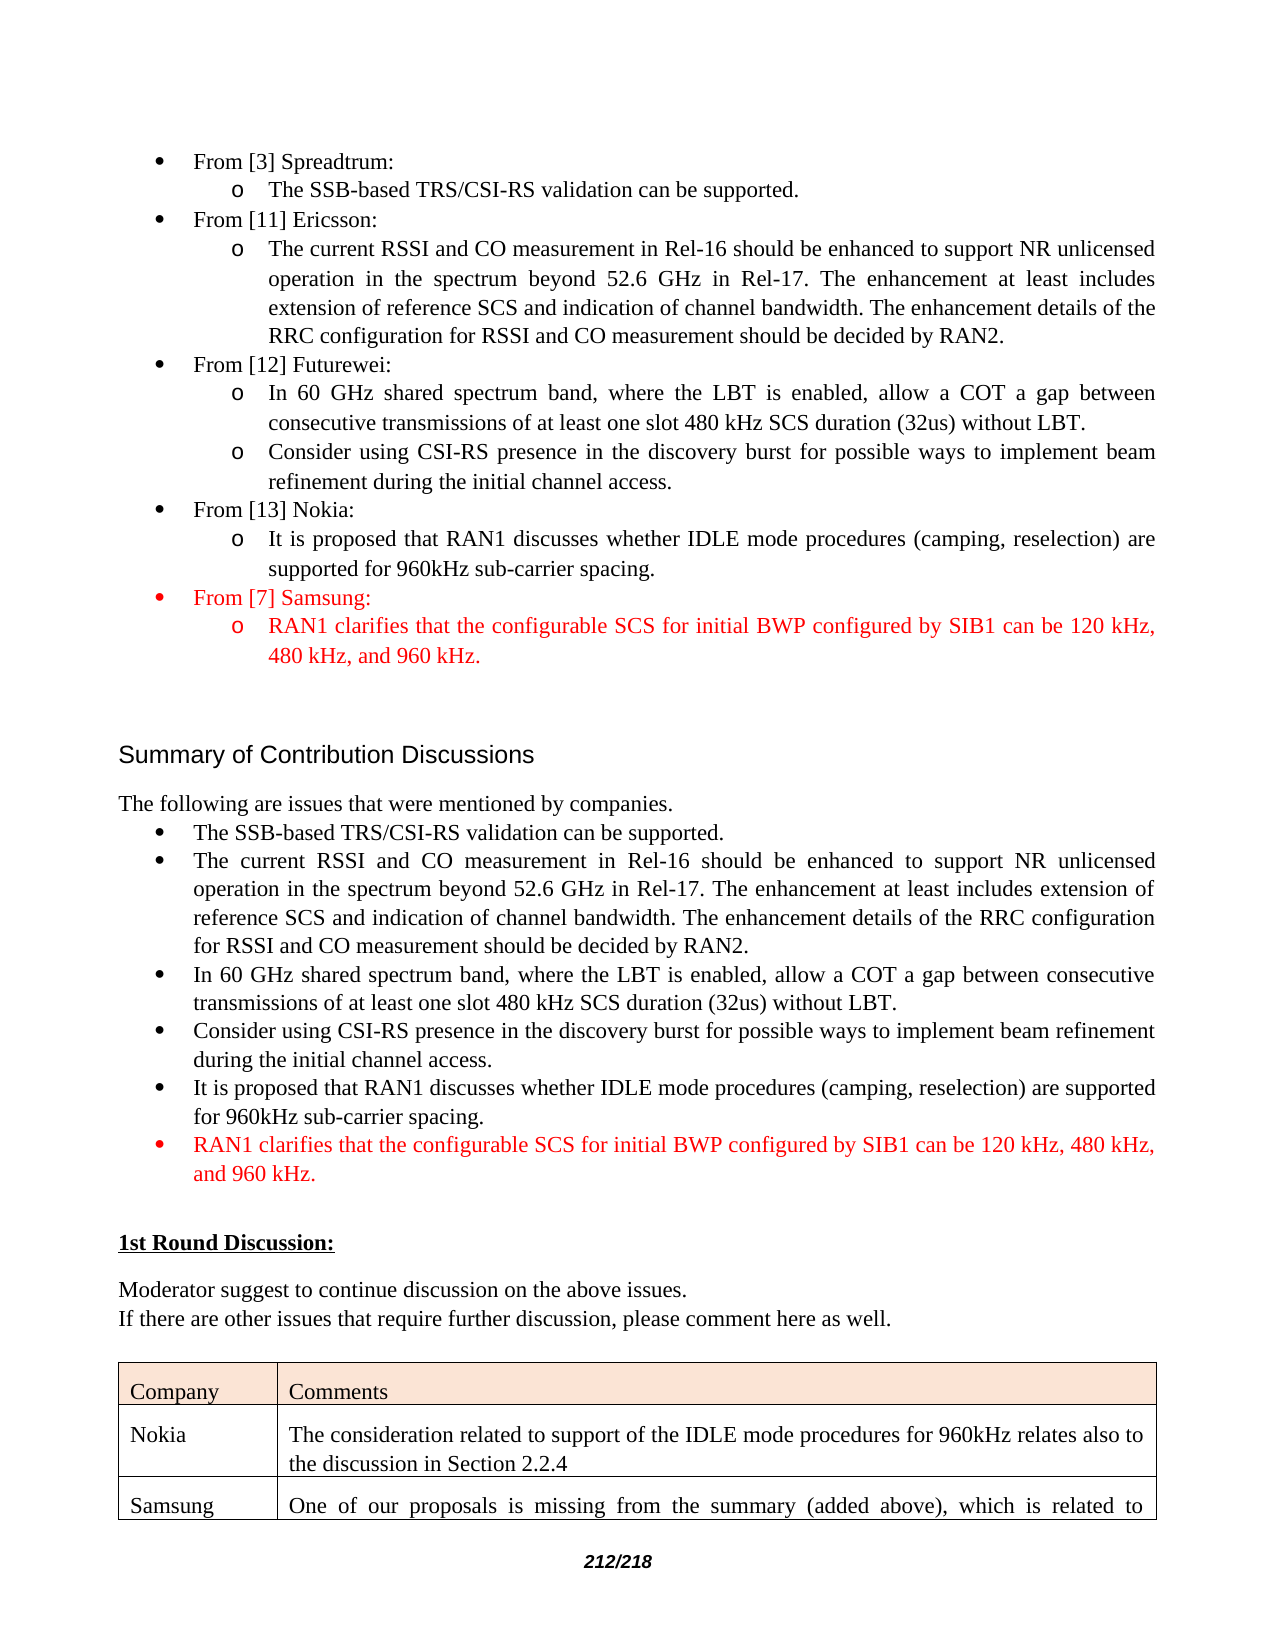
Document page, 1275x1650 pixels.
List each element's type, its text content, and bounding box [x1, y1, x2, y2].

list From [3] Spreadtrum: [156, 148, 1157, 174]
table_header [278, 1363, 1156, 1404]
list Consider using CSI-RS presence in the discovery burst for possible ways to implement beam refinement during the initial channel access. [156, 1018, 1157, 1072]
subtitle 1st Round Discussion: [118, 1229, 1157, 1256]
list In 60 GHz shared spectrum band, where the LBT is enabled, allow a COT a gap between consecutive transmissions of at least one slot 480 kHz SCS duration (32us) without LBT. [156, 961, 1157, 1016]
list From [11] Ericsson: [156, 207, 1157, 233]
list RAN1 clarifies that the configurable SCS for initial BWP configured by SIB1 can be 120 kHz, 480 kHz, and 960 kHz. [156, 1131, 1157, 1186]
list It is proposed that RAN1 discusses whether IDLE mode procedures (camping, reselection) are supported for 960kHz sub-carrier spacing. [231, 525, 1157, 582]
list The SSB-based TRS/CSI-RS validation can be supported. [156, 818, 1157, 845]
text The following are issues that were mentioned by companies. [118, 790, 1157, 816]
list It is proposed that RAN1 discusses whether IDLE mode procedures (camping, reselection) are supported for 960kHz sub-carrier spacing. [156, 1074, 1157, 1129]
list From [7] Samsung: [156, 584, 1157, 610]
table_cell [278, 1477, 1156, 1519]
list The current RSSI and CO measurement in Rel-16 should be enhanced to support NR unlicensed operation in the spectrum beyond 52.6 GHz in Rel-17. The enhancement at least includes extension of reference SCS and indication of channel bandwidth. The enhancement details of the RRC configuration for RSSI and CO measurement should be decided by RAN2. [156, 847, 1157, 959]
list From [12] Futurewei: [156, 351, 1157, 377]
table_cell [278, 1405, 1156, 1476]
list The SSB-based TRS/CSI-RS validation can be supported. [231, 176, 1157, 204]
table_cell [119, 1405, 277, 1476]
list The current RSSI and CO measurement in Rel-16 should be enhanced to support NR unlicensed operation in the spectrum beyond 52.6 GHz in Rel-17. The enhancement at least includes extension of reference SCS and indication of channel bandwidth. The enhancement details of the RRC configuration for RSSI and CO measurement should be decided by RAN2. [231, 235, 1157, 348]
list In 60 GHz shared spectrum band, where the LBT is enabled, allow a COT a gap between consecutive transmissions of at least one slot 480 kHz SCS duration (32us) without LBT. [231, 379, 1157, 436]
list From [13] Nokia: [156, 497, 1157, 523]
subtitle Summary of Contribution Discussions [118, 740, 1157, 769]
list Consider using CSI-RS presence in the discovery burst for possible ways to implement beam refinement during the initial channel access. [231, 438, 1157, 494]
text Moderator suggest to continue discussion on the above issues. [118, 1276, 1157, 1303]
text If there are other issues that require further discussion, please comment here as well. [118, 1305, 1157, 1331]
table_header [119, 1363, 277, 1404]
list RAN1 clarifies that the configurable SCS for initial BWP configured by SIB1 can be 120 kHz, 480 kHz, and 960 kHz. [231, 612, 1157, 669]
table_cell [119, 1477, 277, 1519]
